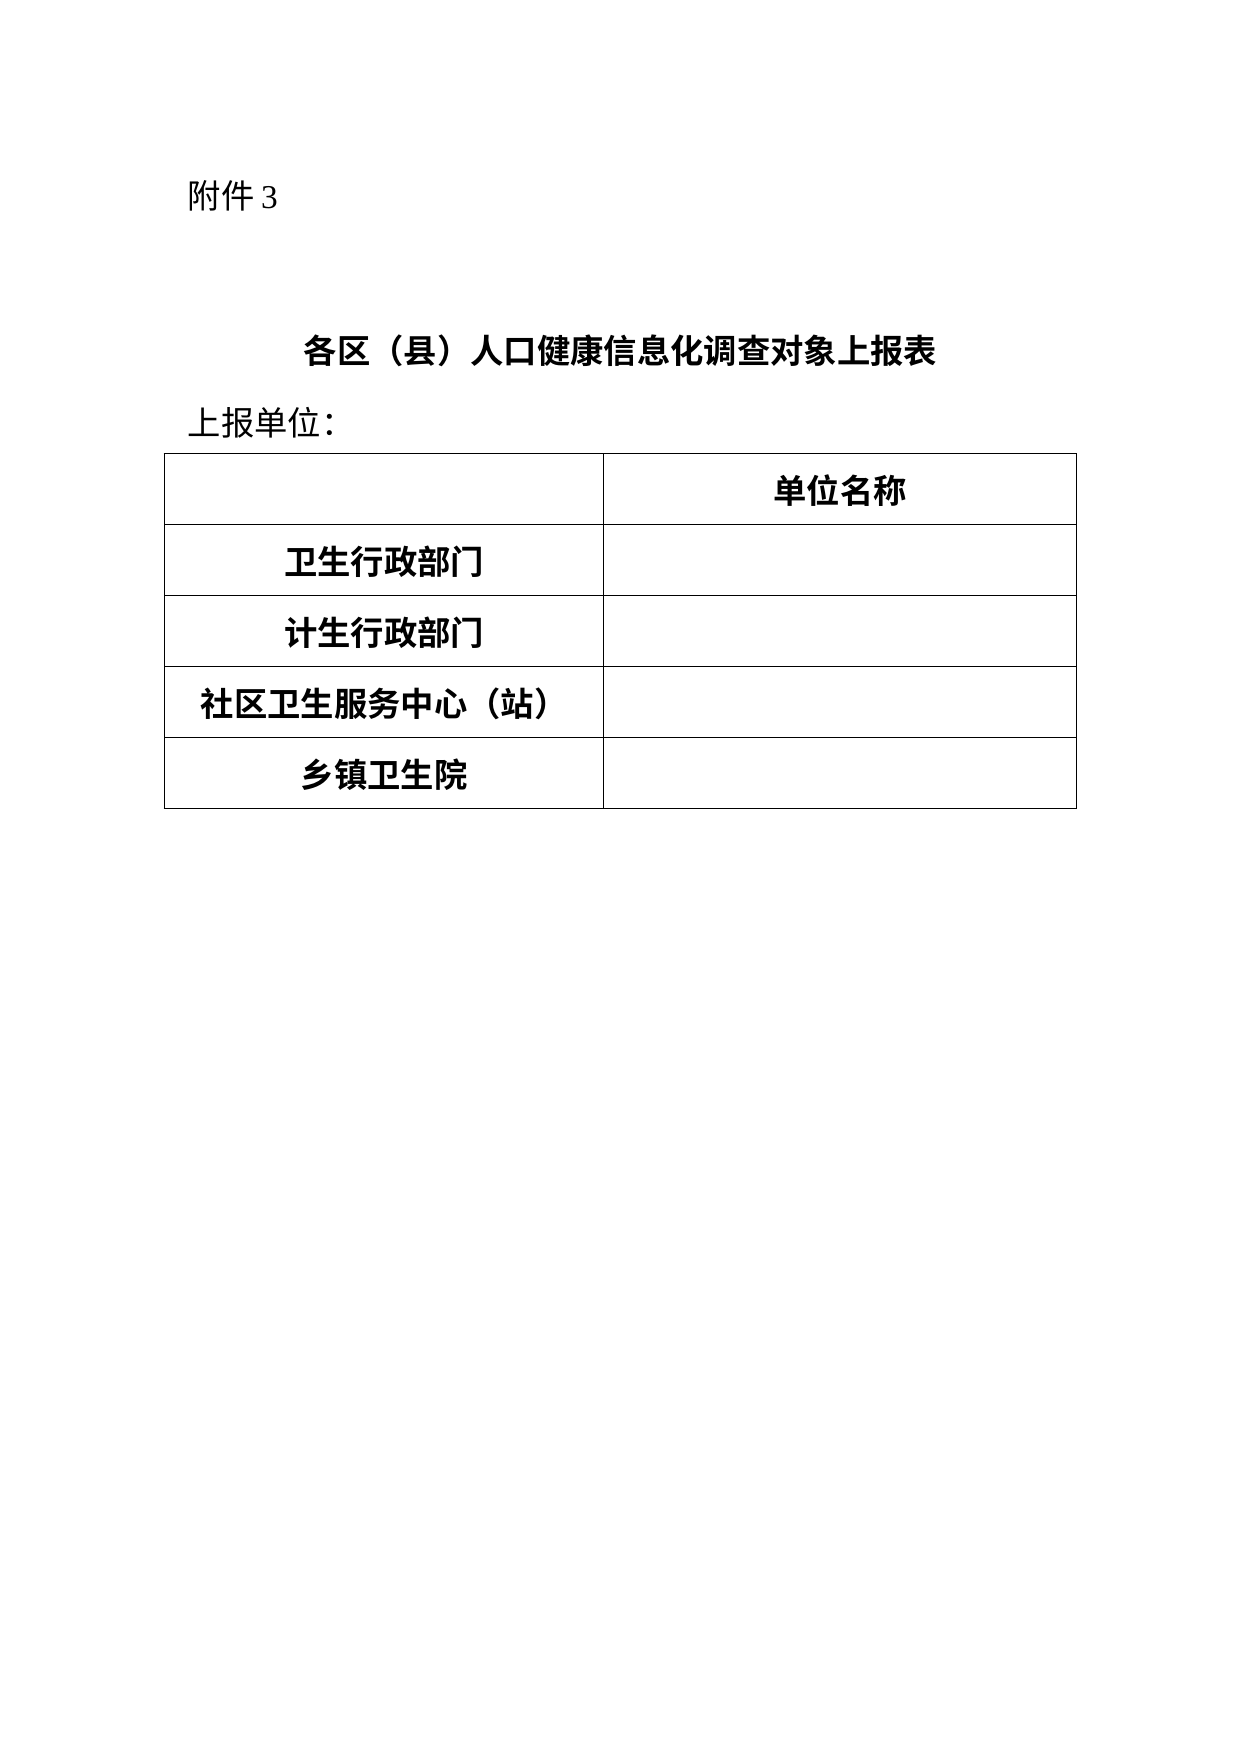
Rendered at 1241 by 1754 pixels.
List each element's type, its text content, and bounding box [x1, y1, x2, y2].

table_cell 卫生行政部门 [165, 525, 603, 595]
text 上报单位： [187, 388, 1053, 453]
table_header [165, 454, 603, 524]
table_cell 乡镇卫生院 [165, 738, 603, 807]
table_cell [604, 525, 1076, 595]
table_cell [604, 596, 1076, 666]
table_header 单位名称 [604, 454, 1076, 524]
text 附件3 [187, 162, 1053, 227]
title 各区（县）人口健康信息化调查对象上报表 [187, 317, 1053, 382]
table_cell [604, 738, 1076, 807]
table_cell [604, 667, 1076, 737]
table_cell 社区卫生服务中心（站） [165, 667, 603, 737]
table_cell 计生行政部门 [165, 596, 603, 666]
